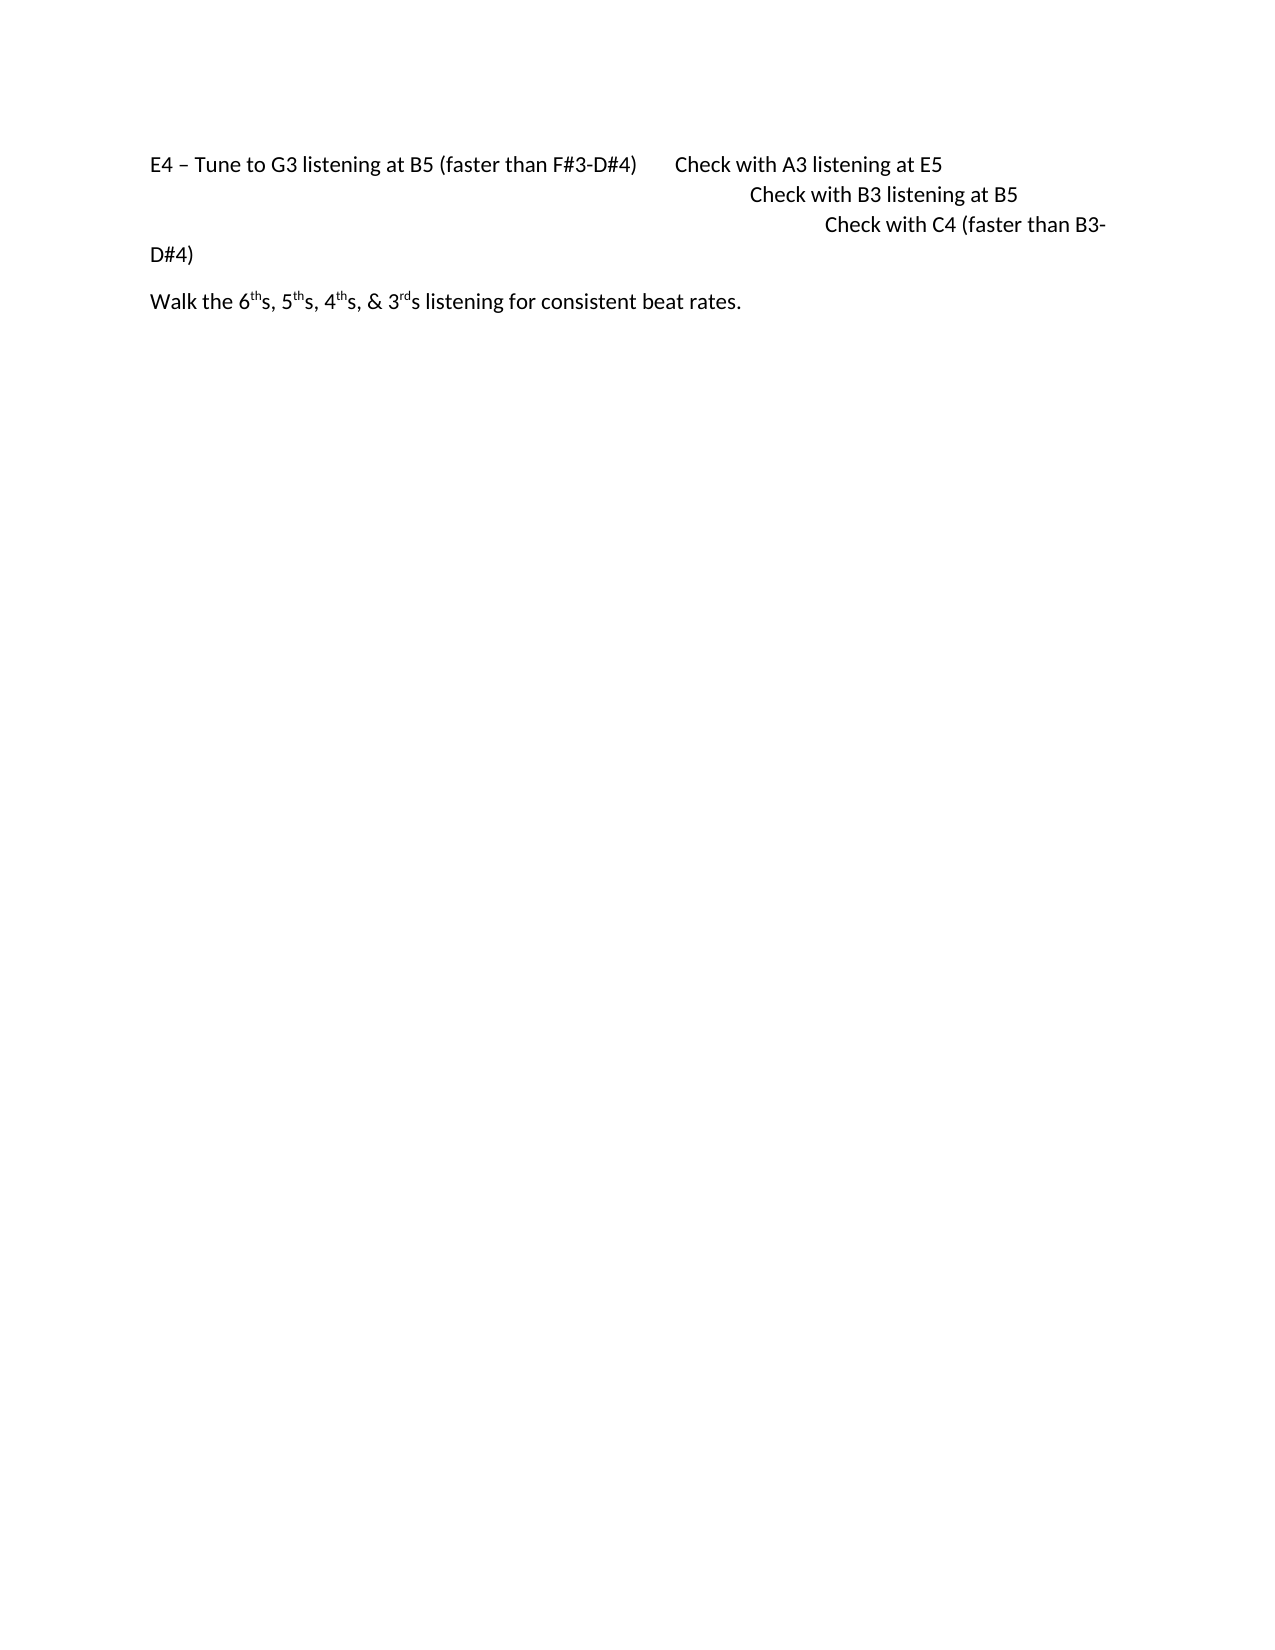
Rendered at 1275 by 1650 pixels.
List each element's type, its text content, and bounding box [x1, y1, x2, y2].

text E4 – Tune to G3 listening at B5 (faster than F#3-D#4) Check with A3 listening at E5 Check with B3 listening at B5 Check with C4 (faster than B3-D#4) [150, 150, 1125, 269]
text Walk the 6ths, 5ths, 4ths, & 3rds listening for consistent beat rates. [150, 287, 1125, 316]
